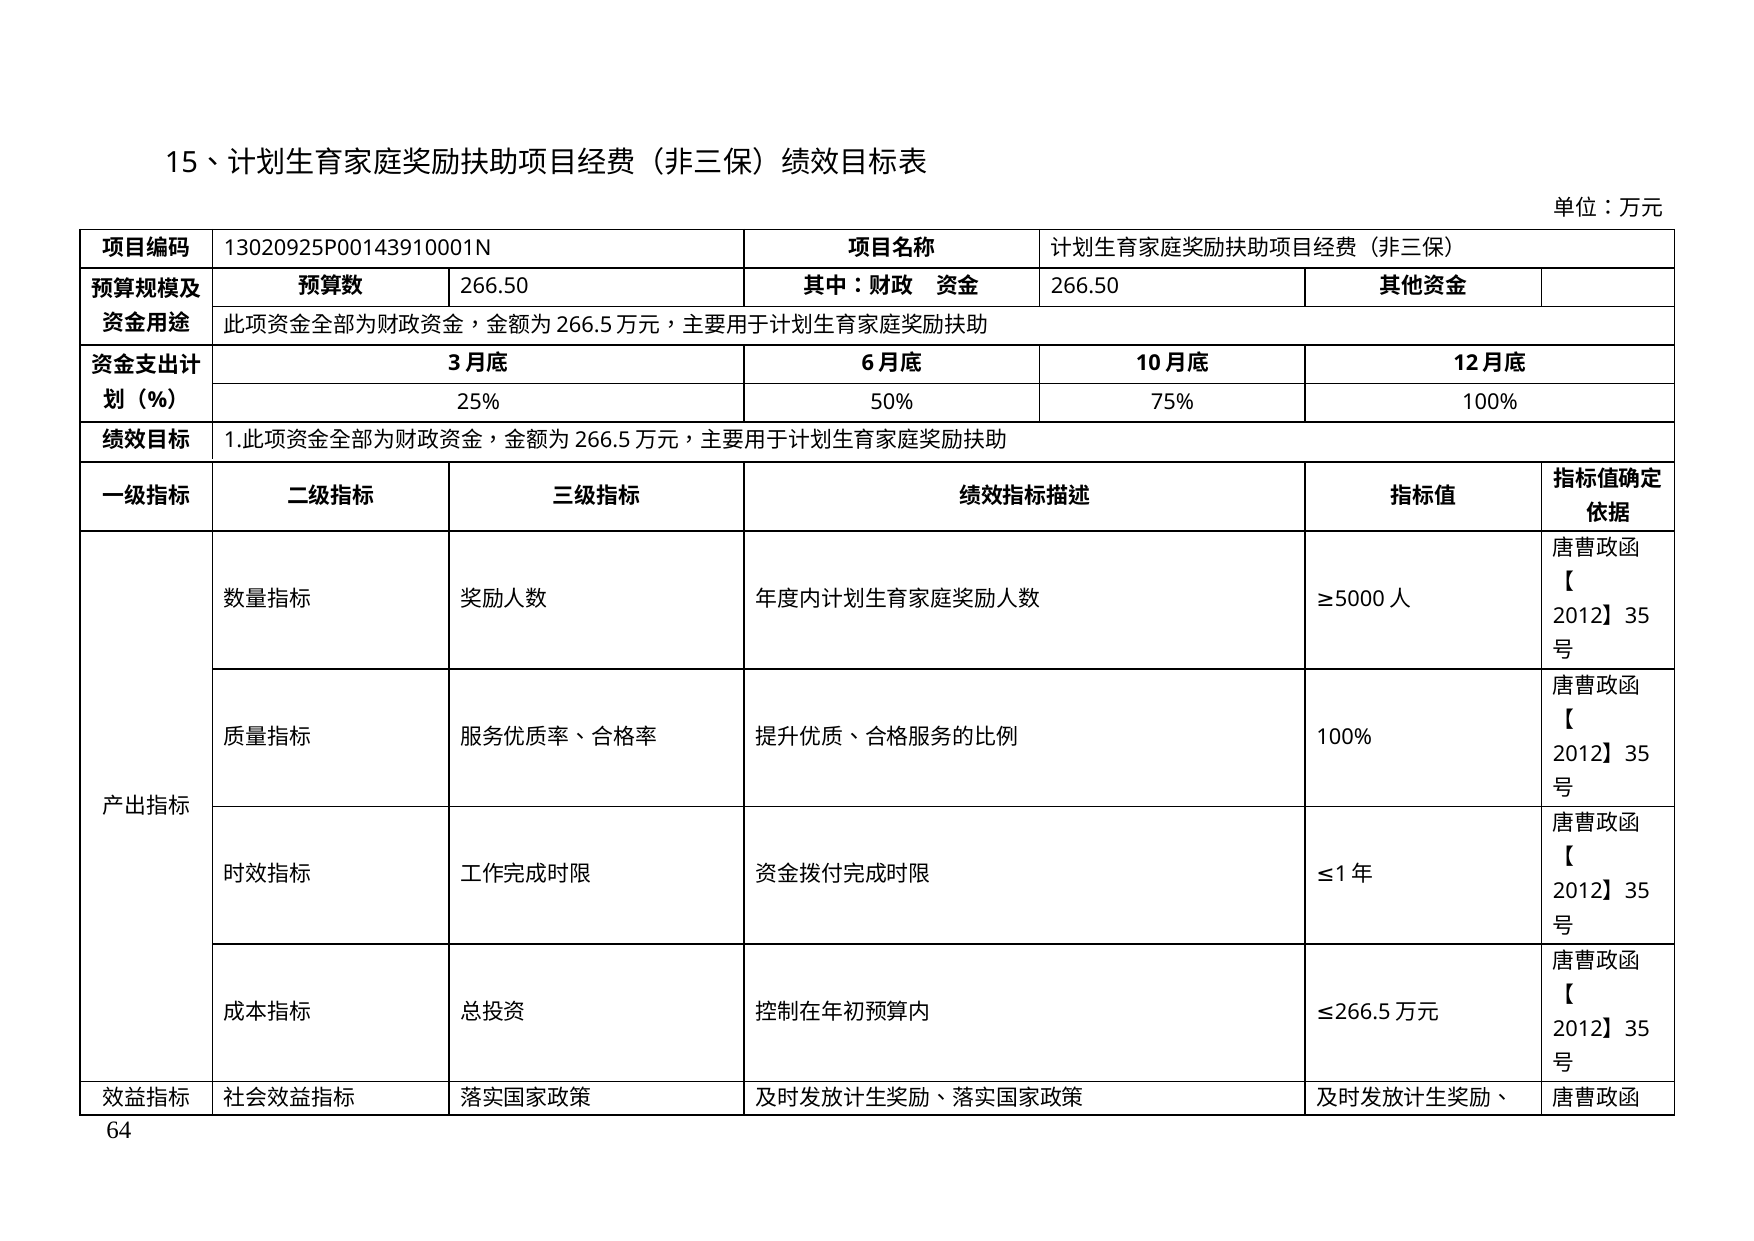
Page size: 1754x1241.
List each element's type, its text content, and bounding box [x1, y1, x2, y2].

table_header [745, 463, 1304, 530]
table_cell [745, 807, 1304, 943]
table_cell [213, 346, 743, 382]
text 15、计划生育家庭奖励扶助项目经费（非三保）绩效目标表 [106, 142, 1648, 181]
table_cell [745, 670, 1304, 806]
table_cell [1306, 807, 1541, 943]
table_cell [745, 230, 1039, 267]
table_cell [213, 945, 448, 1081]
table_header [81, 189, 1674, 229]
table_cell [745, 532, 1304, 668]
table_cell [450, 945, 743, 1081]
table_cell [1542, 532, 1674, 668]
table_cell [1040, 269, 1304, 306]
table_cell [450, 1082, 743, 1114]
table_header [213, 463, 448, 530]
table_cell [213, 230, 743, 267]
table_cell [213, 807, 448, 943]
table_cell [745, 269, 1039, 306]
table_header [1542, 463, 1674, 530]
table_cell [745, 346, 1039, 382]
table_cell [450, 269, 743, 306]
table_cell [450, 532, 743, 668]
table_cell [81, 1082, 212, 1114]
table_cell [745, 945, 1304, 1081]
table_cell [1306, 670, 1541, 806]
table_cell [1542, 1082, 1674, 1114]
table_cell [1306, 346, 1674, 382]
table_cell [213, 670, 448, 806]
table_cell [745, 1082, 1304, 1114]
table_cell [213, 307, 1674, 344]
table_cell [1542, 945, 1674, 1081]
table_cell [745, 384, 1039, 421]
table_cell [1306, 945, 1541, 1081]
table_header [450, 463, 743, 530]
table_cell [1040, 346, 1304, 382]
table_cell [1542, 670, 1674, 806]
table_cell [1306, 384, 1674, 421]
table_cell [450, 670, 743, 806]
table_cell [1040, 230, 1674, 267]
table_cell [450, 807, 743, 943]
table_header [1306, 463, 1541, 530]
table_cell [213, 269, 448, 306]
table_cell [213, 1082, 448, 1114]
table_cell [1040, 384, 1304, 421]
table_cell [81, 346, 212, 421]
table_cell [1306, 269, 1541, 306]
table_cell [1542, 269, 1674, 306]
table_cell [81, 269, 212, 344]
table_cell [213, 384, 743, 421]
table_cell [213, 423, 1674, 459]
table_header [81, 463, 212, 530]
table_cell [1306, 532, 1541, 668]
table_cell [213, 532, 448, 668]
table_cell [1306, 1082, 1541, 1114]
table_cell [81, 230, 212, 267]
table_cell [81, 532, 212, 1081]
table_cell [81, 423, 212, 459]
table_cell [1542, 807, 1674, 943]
